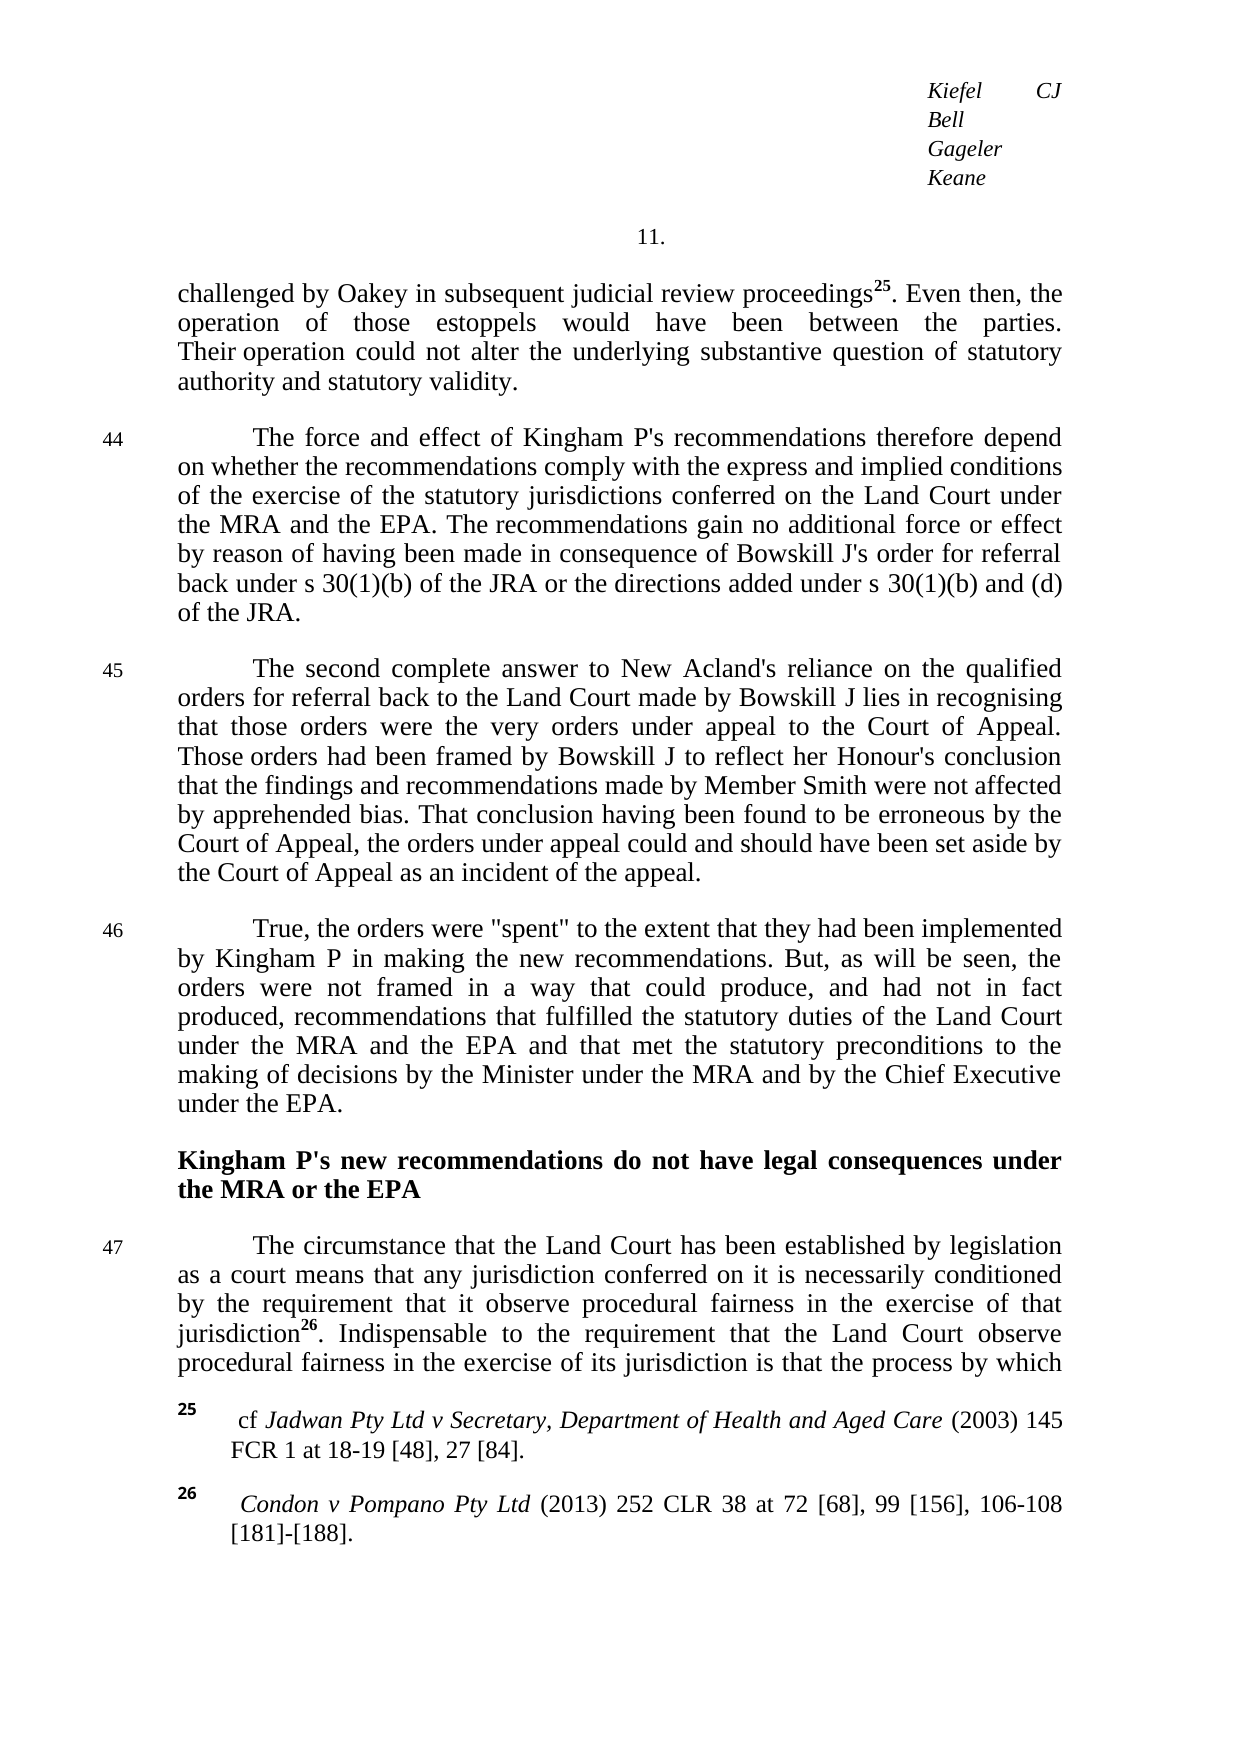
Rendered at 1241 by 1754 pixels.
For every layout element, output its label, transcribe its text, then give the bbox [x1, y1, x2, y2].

list The second complete answer to New Acland's reliance on the qualified orders for referral back to the Land Court made by Bowskill J lies in recognising that those orders were the very orders under appeal to the Court of Appeal. Those orders had been framed by Bowskill J to reflect her Honour's conclusion that the findings and recommendations made by Member Smith were not affected by apprehended bias. That conclusion having been found to be erroneous by the Court of Appeal, the orders under appeal could and should have been set aside by the Court of Appeal as an incident of the appeal. [102, 654, 1063, 887]
subtitle Kingham P's new recommendations do not have legal consequences under the MRA or the EPA [177, 1146, 1063, 1204]
list True, the orders were "spent" to the extent that they had been implemented by Kingham P in making the new recommendations. But, as will be seen, the orders were not framed in a way that could produce, and had not in fact produced, recommendations that fulfilled the statutory duties of the Land Court under the MRA and the EPA and that met the statutory preconditions to the making of decisions by the Minister under the MRA and by the Chief Executive under the EPA. [102, 914, 1063, 1119]
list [102, 1231, 1063, 1377]
list Left unappealed, Bowskill J's judgment and orders might well have given rise to estoppels operating between Oakey, New Acland and the Chief Executive to limit the grounds on which Kingham P's recommendations might be able to be challenged by Oakey in subsequent judicial review proceedings. Even then, the operation of those estoppels would have been between the parties. Their operation could not alter the underlying substantive question of statutory authority and statutory validity. [102, 279, 1063, 396]
list The force and effect of Kingham P's recommendations therefore depend on whether the recommendations comply with the express and implied conditions of the exercise of the statutory jurisdictions conferred on the Land Court under the MRA and the EPA. The recommendations gain no additional force or effect by reason of having been made in consequence of Bowskill J's order for referral back under s 30(1)(b) of the JRA or the directions added under s 30(1)(b) and (d) of the JRA. [102, 423, 1063, 627]
